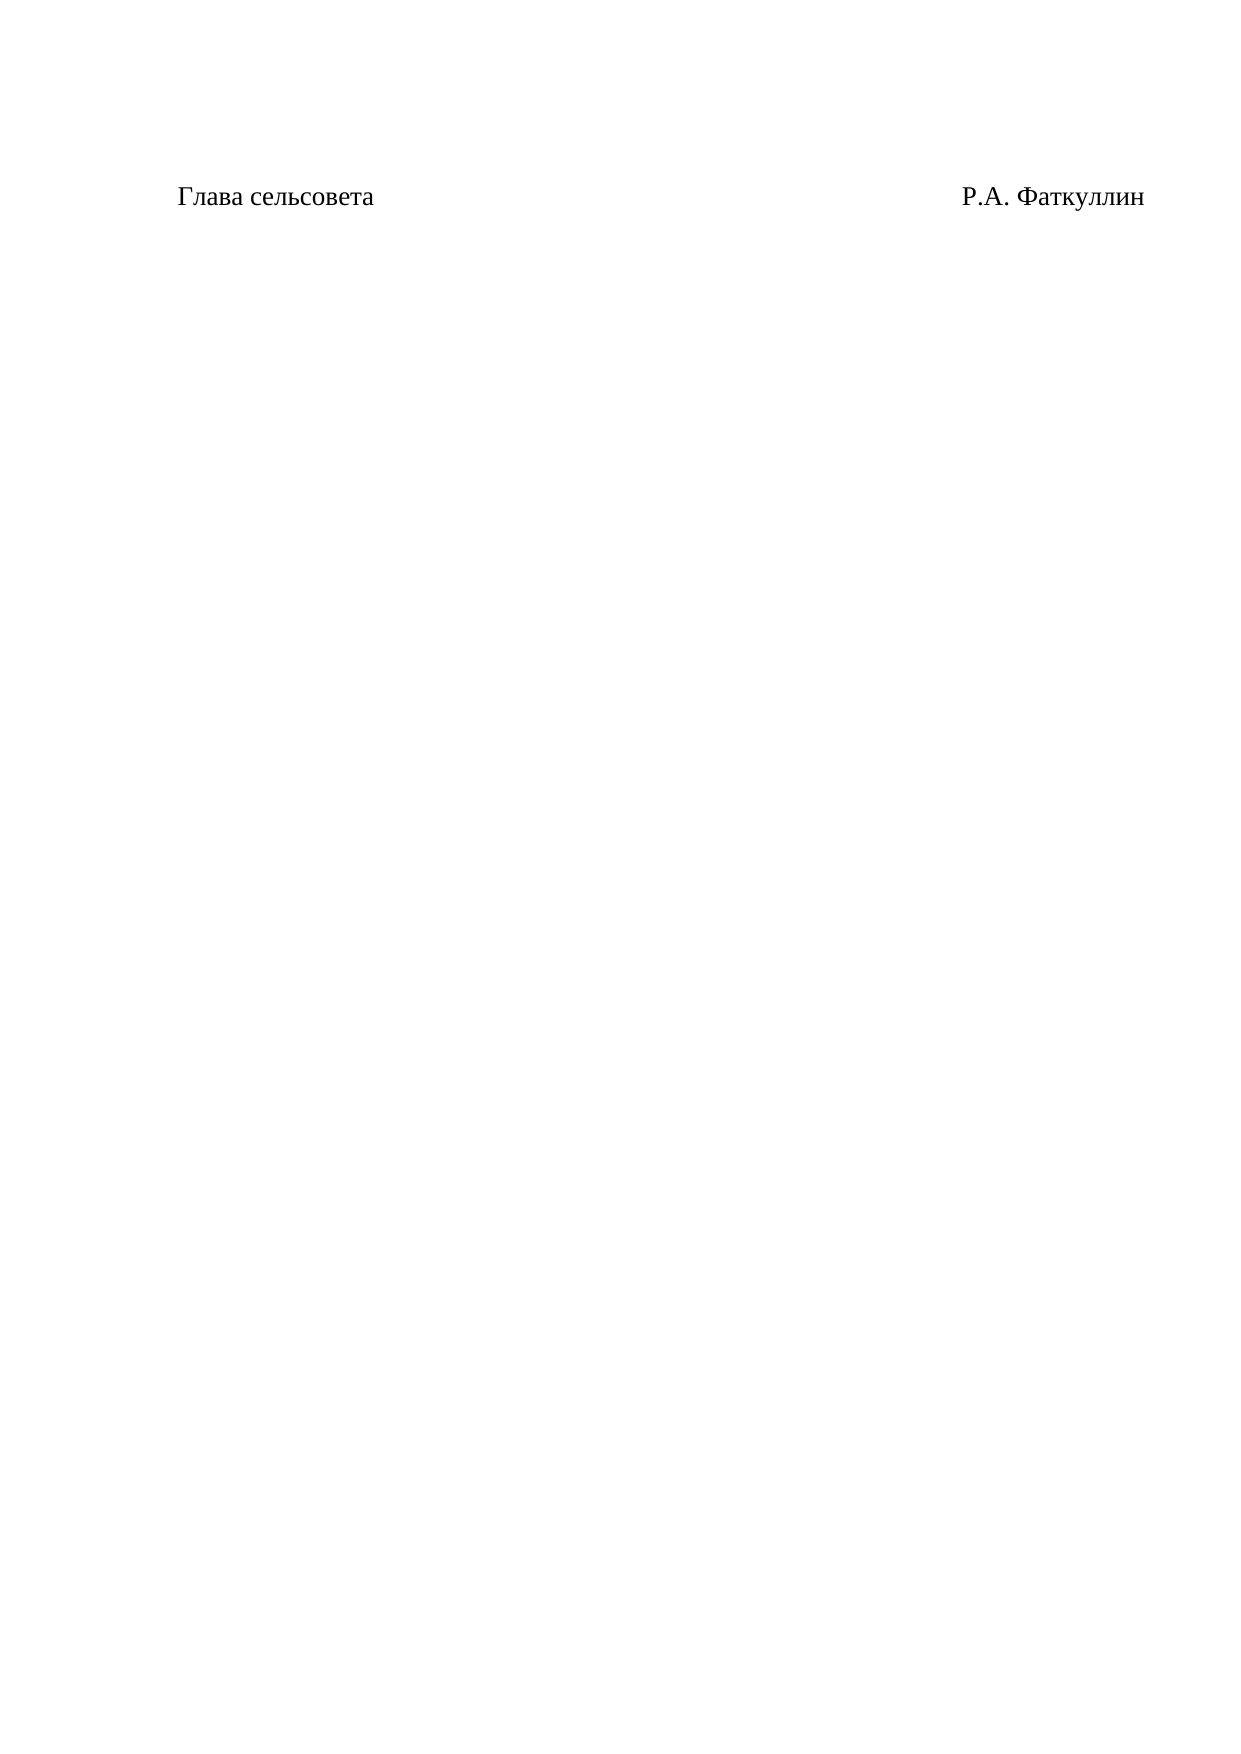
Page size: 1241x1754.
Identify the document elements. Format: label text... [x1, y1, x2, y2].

text Глава сельсовета Р.А. Фаткуллин [177, 180, 1152, 212]
